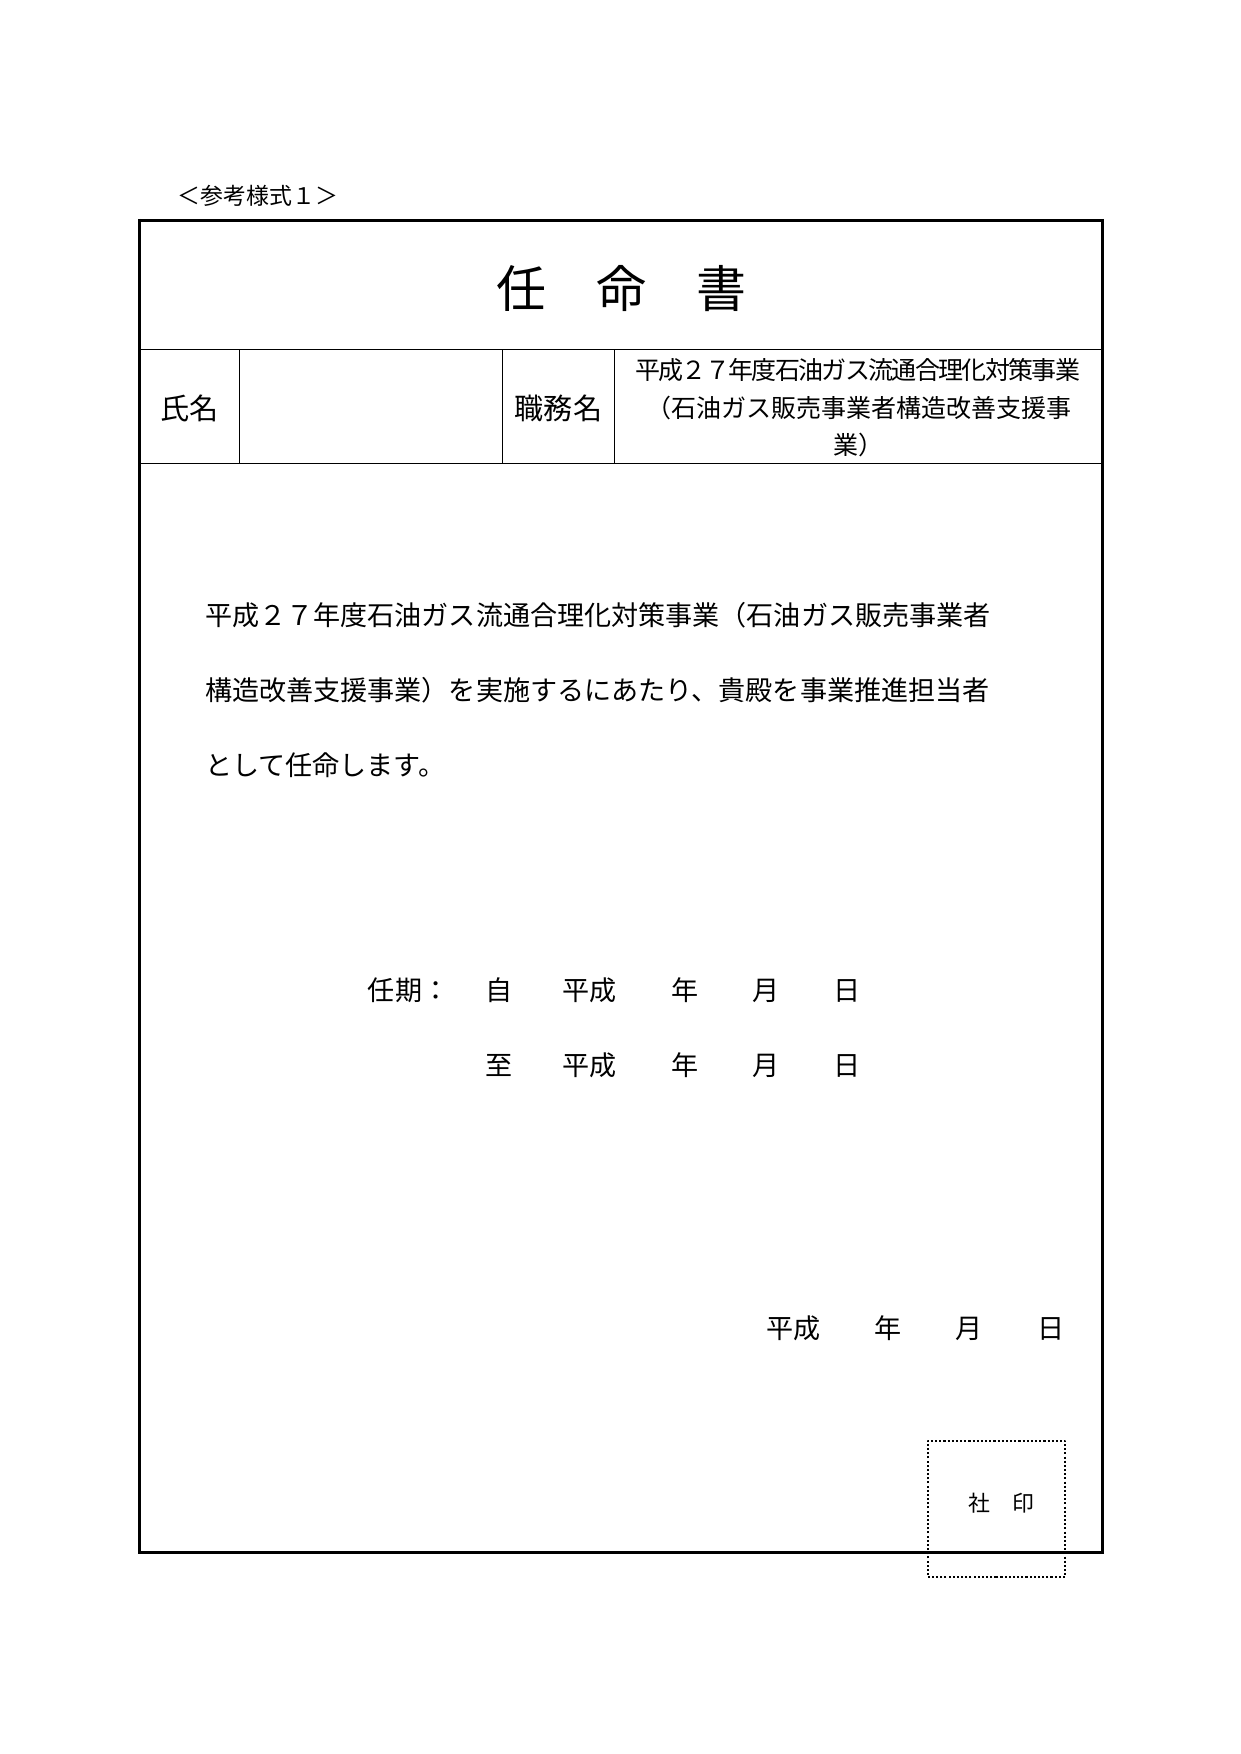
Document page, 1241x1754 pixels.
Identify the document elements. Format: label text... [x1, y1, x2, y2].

table_header 任 命 書 [141, 222, 1101, 349]
table_cell 氏名 [141, 350, 239, 463]
table_cell 職務名 [503, 350, 614, 463]
table_cell 平成２７年度石油ガス流通合理化対策事業 （石油ガス販売事業者構造改善支援事業） [615, 350, 1101, 463]
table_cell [141, 464, 1101, 1551]
table_cell [240, 350, 502, 463]
